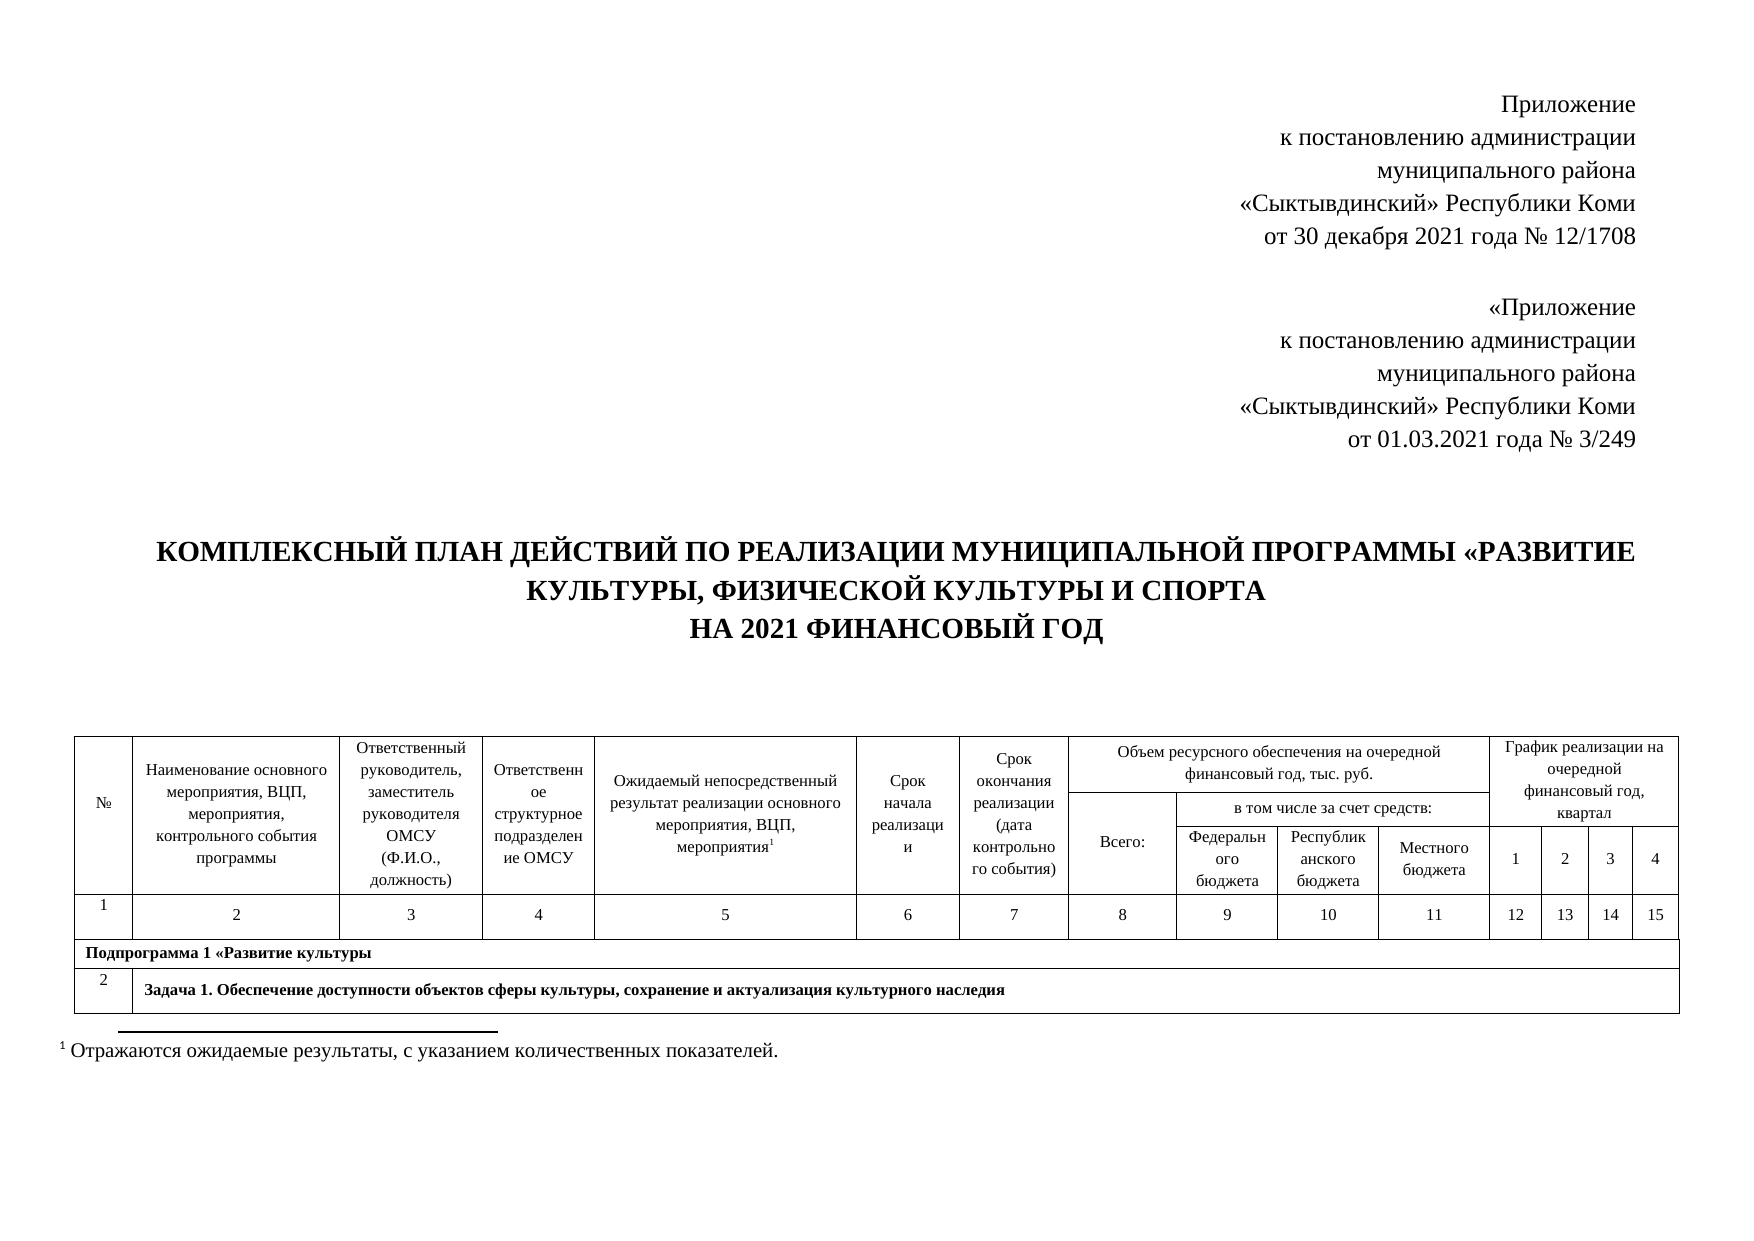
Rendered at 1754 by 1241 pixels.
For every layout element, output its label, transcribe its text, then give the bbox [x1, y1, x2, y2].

text Приложение [118, 89, 1636, 117]
table_cell 8 [1069, 895, 1176, 939]
table_cell 15 [1633, 895, 1678, 939]
table_cell 13 [1542, 895, 1588, 939]
text муниципального района [118, 155, 1636, 183]
table_cell 14 [1589, 895, 1632, 939]
table_cell Местного бюджета [1379, 827, 1489, 894]
table_cell 4 [483, 895, 594, 939]
text от 30 декабря 2021 года № 12/1708 [118, 221, 1636, 249]
table_cell 10 [1278, 895, 1378, 939]
table_cell Подпрограмма 1 «Развитие культуры [75, 940, 1679, 968]
table_cell 5 [595, 895, 856, 939]
table_cell в том числе за счет средств: [1177, 793, 1489, 826]
text к постановлению администрации [118, 122, 1636, 150]
table_cell Федерального бюджета [1177, 827, 1277, 894]
table_cell Задача 1. Обеспечение доступности объектов сферы культуры, сохранение и актуализация культурного наследия [133, 969, 1679, 1013]
table_cell 2 [1542, 827, 1588, 894]
text от 01.03.2021 года № 3/249 [118, 424, 1636, 453]
table_cell 2 [75, 969, 132, 1013]
table_cell 3 [340, 895, 482, 939]
table_header График реализации на очередной финансовый год, квартал [1490, 737, 1678, 826]
table_header Наименование основного мероприятия, ВЦП, мероприятия, контрольного события программы [133, 737, 339, 894]
table_header Ответственный руководитель, заместитель руководителя ОМСУ (Ф.И.О., должность) [340, 737, 482, 894]
text «Сыктывдинский» Республики Коми [118, 188, 1636, 216]
table_header Срок начала реализации [857, 737, 959, 894]
table_cell 6 [857, 895, 959, 939]
table_cell 4 [1633, 827, 1678, 894]
table_cell 1 [75, 895, 132, 939]
table_cell 1 [1490, 827, 1541, 894]
table_header № [75, 737, 132, 894]
table_cell 3 [1589, 827, 1632, 894]
table_header Ожидаемый непосредственный результат реализации основного мероприятия, ВЦП, мероприятия [595, 737, 856, 894]
table_cell Всего: [1069, 793, 1176, 894]
table_cell 11 [1379, 895, 1489, 939]
text «Сыктывдинский» Республики Коми [118, 391, 1636, 420]
text к постановлению администрации [118, 325, 1636, 354]
text на 2021 финансовый год [118, 612, 1674, 645]
text комплекснЫЙ план действий по реализации муниципальной программы «РАЗВИТИЕ КУЛЬТУРЫ, ФИЗИЧЕСКОЙ КУЛЬТУРЫ И СПОРТА [118, 534, 1674, 607]
text муниципального района [118, 358, 1636, 387]
table_cell 7 [960, 895, 1068, 939]
table_header Объем ресурсного обеспечения на очередной финансовый год, тыс. руб. [1069, 737, 1489, 792]
table_header Ответственное структурное подразделение ОМСУ [483, 737, 594, 894]
table_cell 9 [1177, 895, 1277, 939]
table_cell 12 [1490, 895, 1541, 939]
table_cell Республиканского бюджета [1278, 827, 1378, 894]
text «Приложение [118, 292, 1636, 321]
table_cell 2 [133, 895, 339, 939]
table_header Срок окончания реализации (дата контрольного события) [960, 737, 1068, 894]
